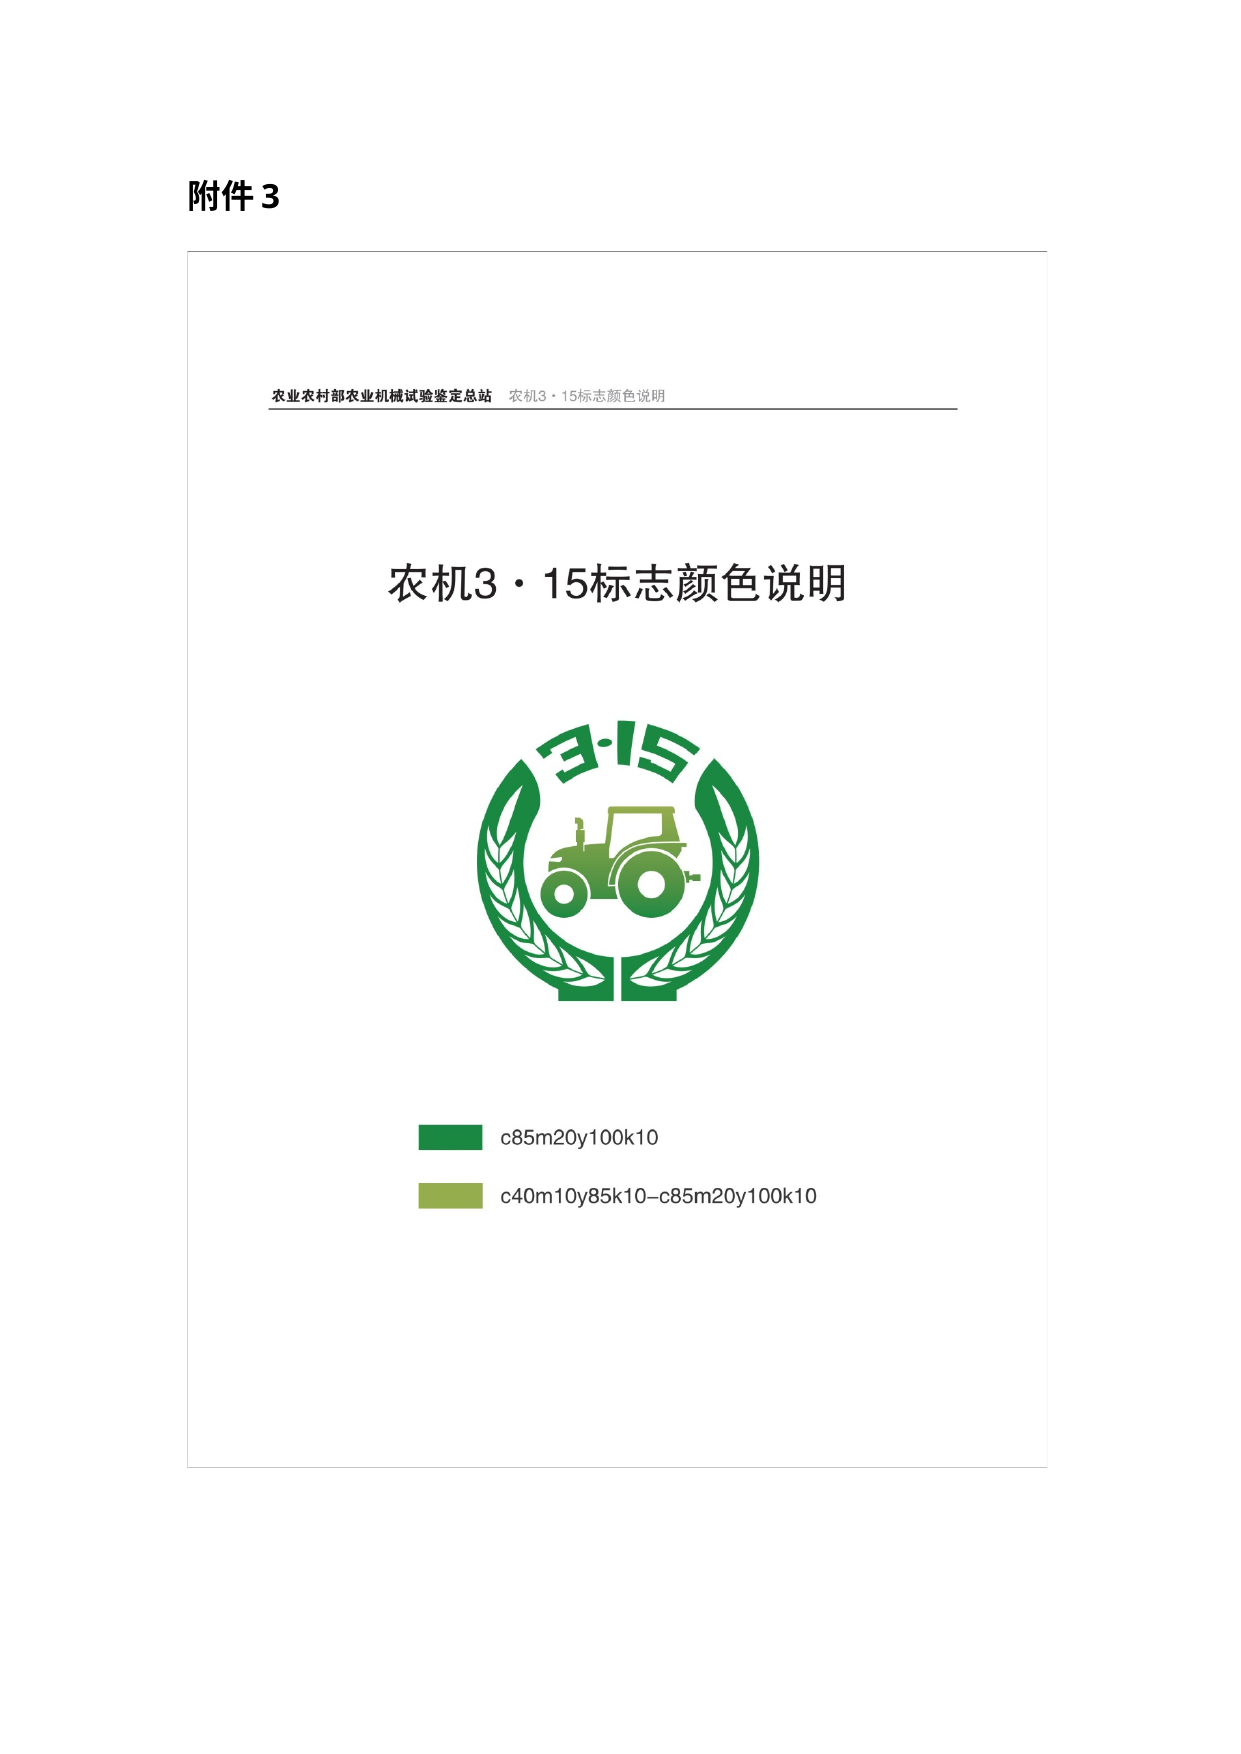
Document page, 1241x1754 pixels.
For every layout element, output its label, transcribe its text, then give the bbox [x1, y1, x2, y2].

picture [187, 251, 1048, 1468]
text 附件3 [187, 162, 1053, 227]
